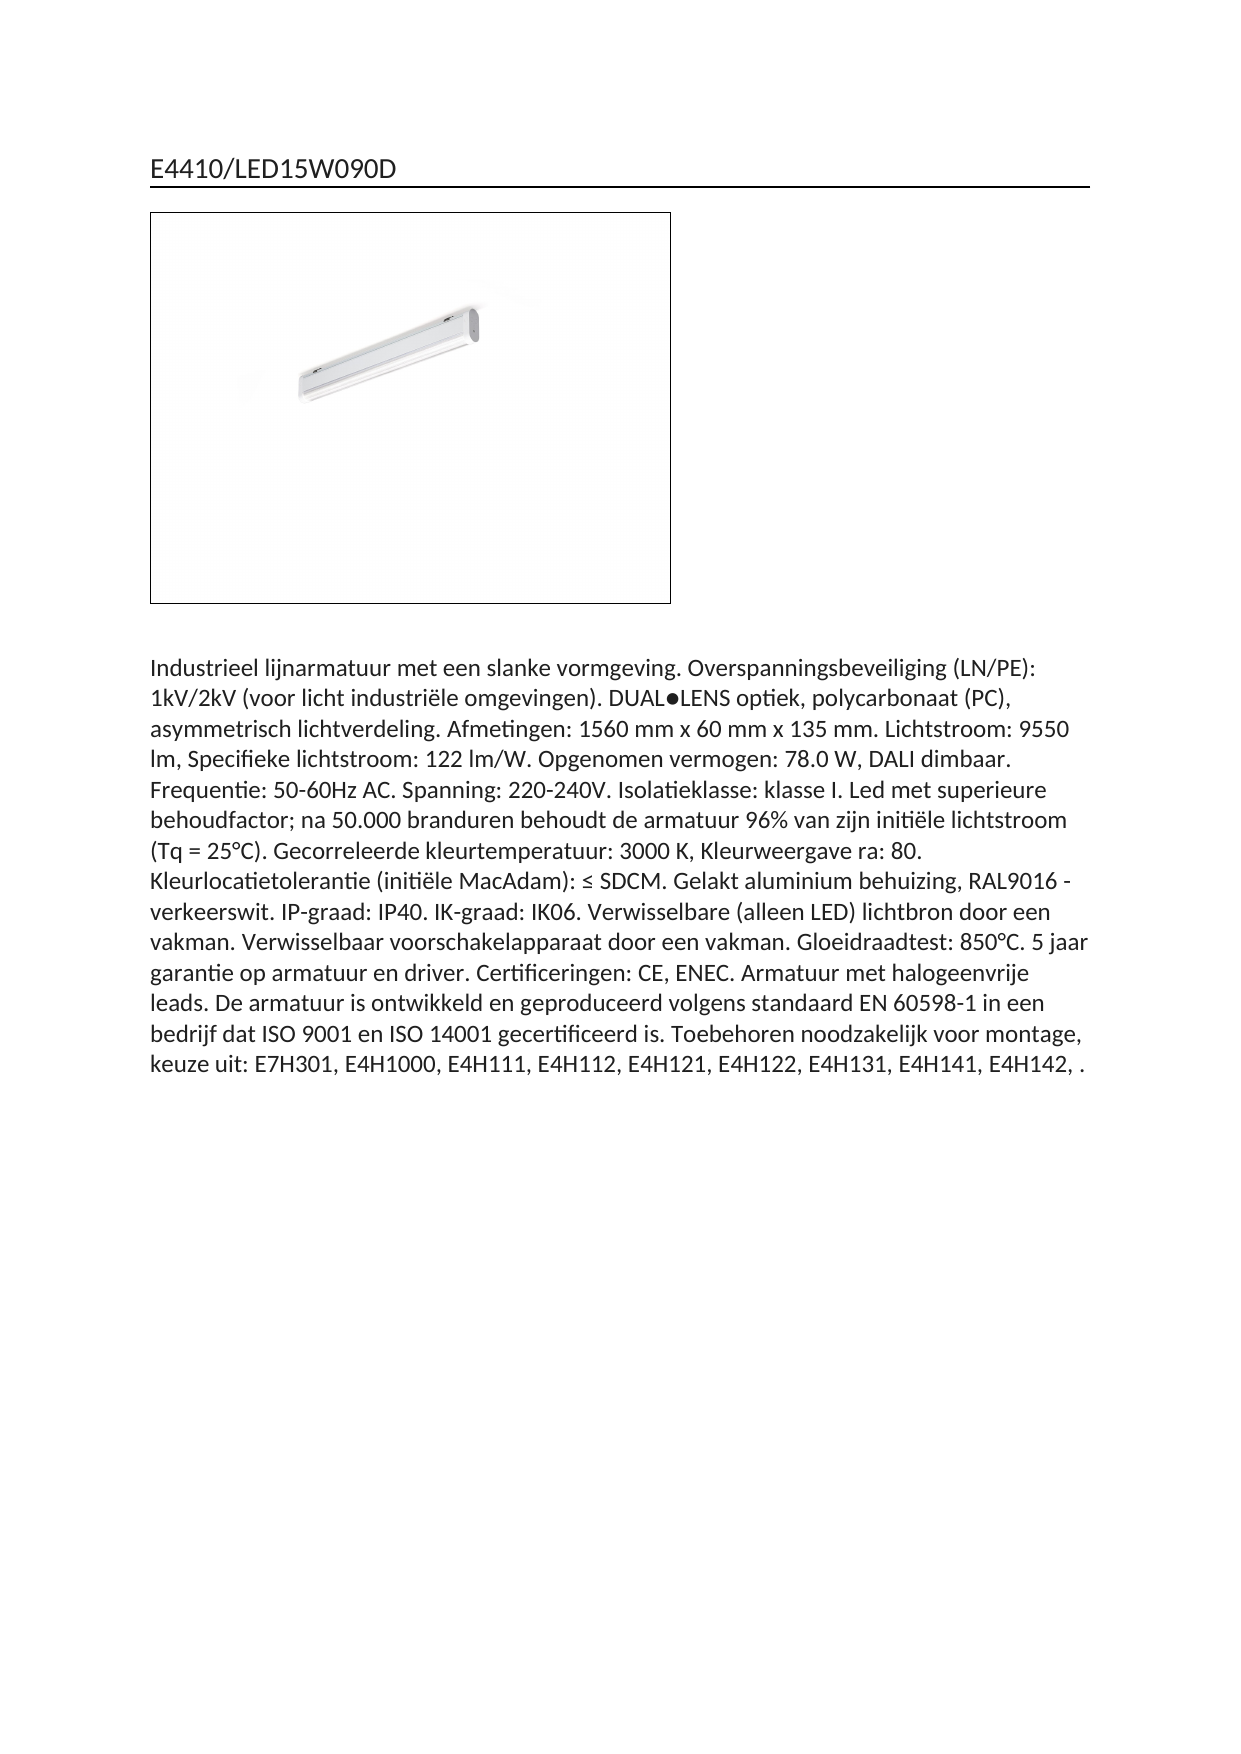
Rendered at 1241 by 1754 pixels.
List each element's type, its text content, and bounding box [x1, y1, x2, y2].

picture [151, 213, 670, 603]
text Industrieel lijnarmatuur met een slanke vormgeving. Overspanningsbeveiliging (LN/PE): 1kV/2kV (voor licht industriële omgevingen). DUAL●LENS optiek, polycarbonaat (PC), asymmetrisch lichtverdeling. Afmetingen: 1560 mm x 60 mm x 135 mm. Lichtstroom: 9550 lm, Specifieke lichtstroom: 122 lm/W. Opgenomen vermogen: 78.0 W, DALI dimbaar. Frequentie: 50-60Hz AC. Spanning: 220-240V. Isolatieklasse: klasse I. Led met superieure behoudfactor; na 50.000 branduren behoudt de armatuur 96% van zijn initiële lichtstroom (Tq = 25°C). Gecorreleerde kleurtemperatuur: 3000 K, Kleurweergave ra: 80. Kleurlocatietolerantie (initiële MacAdam): ≤ SDCM. Gelakt aluminium behuizing, RAL9016 - verkeerswit. IP-graad: IP40. IK-graad: IK06. Verwisselbare (alleen LED) lichtbron door een vakman. Verwisselbaar voorschakelapparaat door een vakman. Gloeidraadtest: 850°C. 5 jaar garantie op armatuur en driver. Certificeringen: CE, ENEC. Armatuur met halogeenvrije leads. De armatuur is ontwikkeld en geproduceerd volgens standaard EN 60598-1 in een bedrijf dat ISO 9001 en ISO 14001 gecertificeerd is. Toebehoren noodzakelijk voor montage, keuze uit: E7H301, E4H1000, E4H111, E4H112, E4H121, E4H122, E4H131, E4H141, E4H142, . [150, 652, 1090, 1079]
text E4410/LED15W090D [150, 150, 1090, 186]
